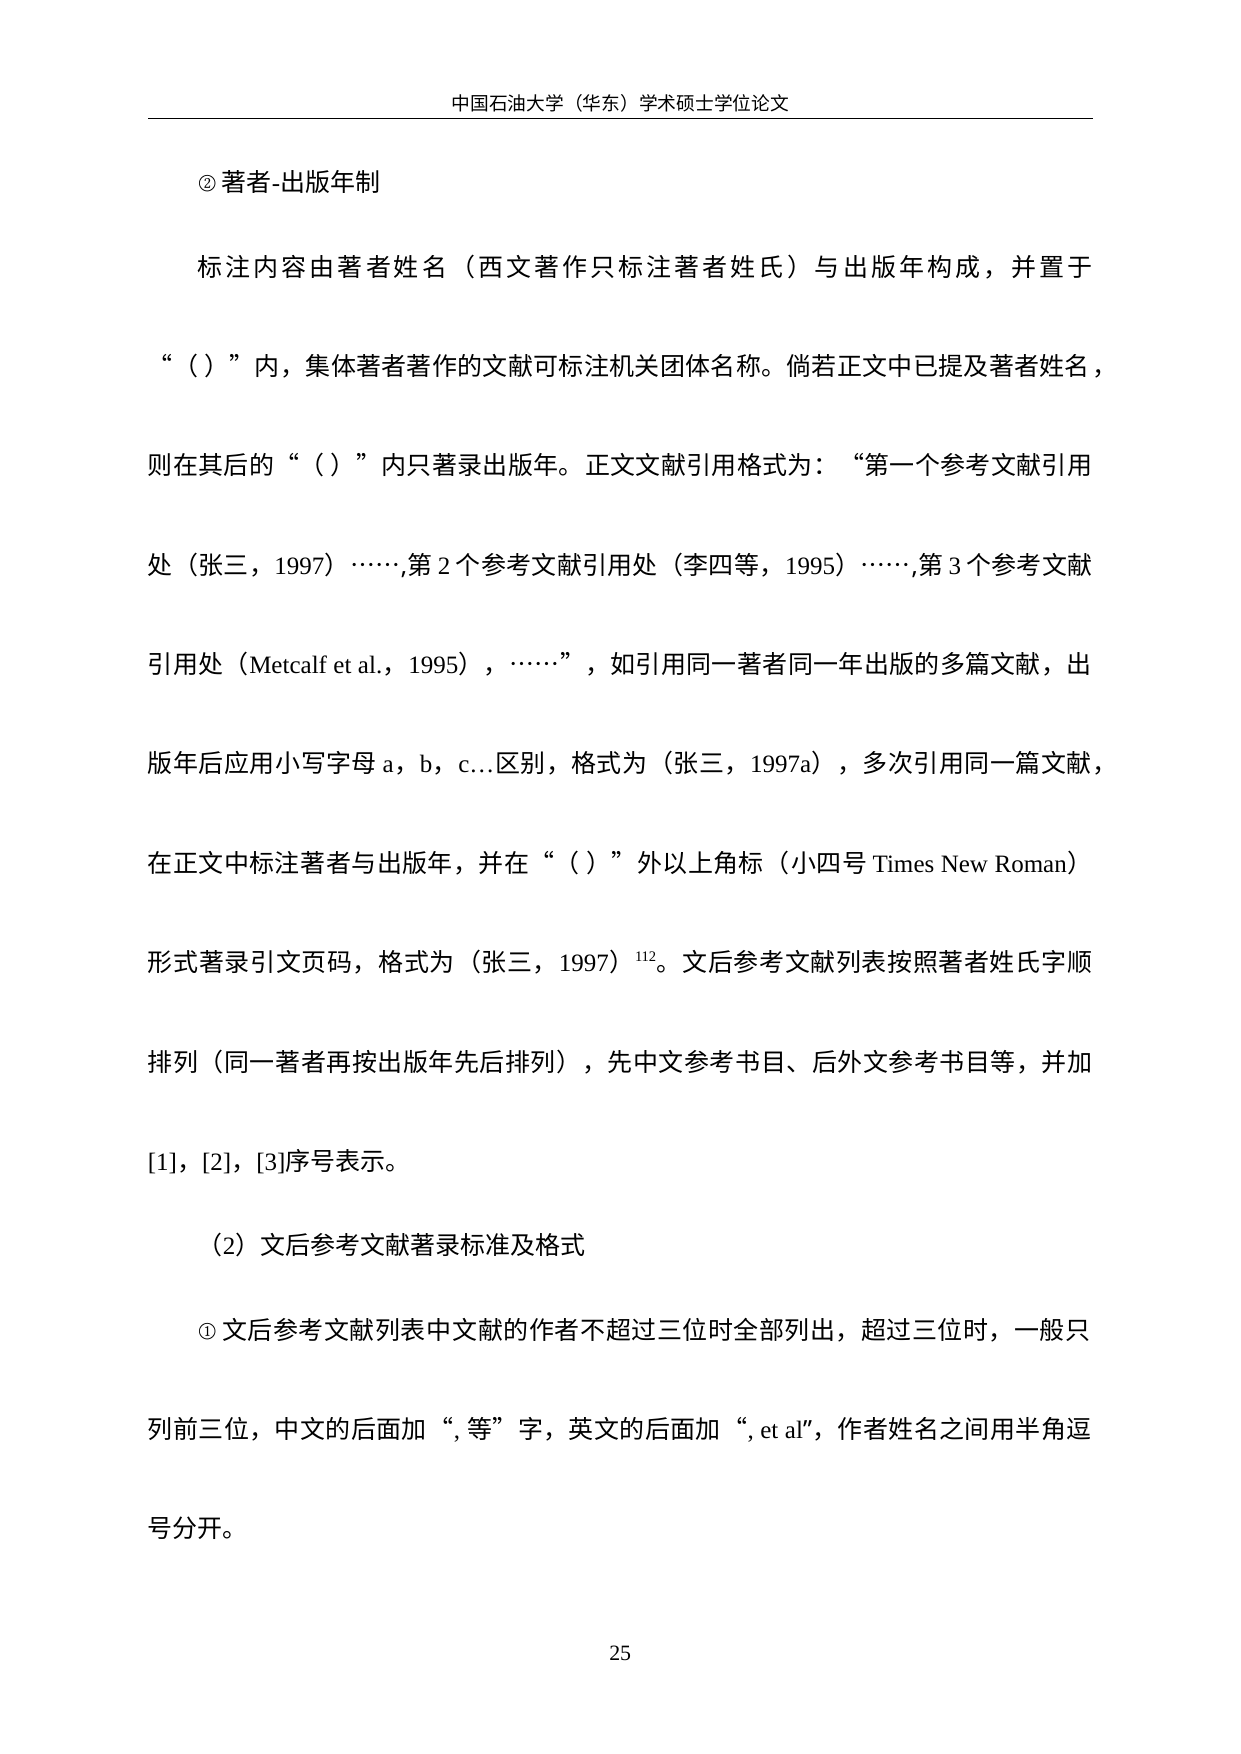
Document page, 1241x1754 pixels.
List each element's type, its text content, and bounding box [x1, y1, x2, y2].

text ①文后参考文献列表中文献的作者不超过三位时全部列出，超过三位时，一般只列前三位，中文的后面加“, 等”字，英文的后面加“, et al”，作者姓名之间用半角逗号分开。 [148, 1295, 1093, 1560]
text ②著者-出版年制 [148, 148, 1093, 214]
text 标注内容由著者姓名（西文著作只标注著者姓氏）与出版年构成，并置于“（ ）”内，集体著者著作的文献可标注机关团体名称。倘若正文中已提及著者姓名，则在其后的“（ ）”内只著录出版年。正文文献引用格式为：“第一个参考文献引用处（张三，1997）……,第2个参考文献引用处（李四等，1995）……,第3个参考文献引用处（Metcalf et al.，1995），……”，如引用同一著者同一年出版的多篇文献，出版年后应用小写字母a，b，c…区别，格式为（张三，1997a），多次引用同一篇文献，在正文中标注著者与出版年，并在“（ ）”外以上角标（小四号Times New Roman）形式著录引文页码，格式为（张三，1997）112。文后参考文献列表按照著者姓氏字顺排列（同一著者再按出版年先后排列），先中文参考书目、后外文参考书目等，并加[1]，[2]，[3]序号表示。 [148, 232, 1093, 1193]
text （2）文后参考文献著录标准及格式 [148, 1211, 1093, 1277]
